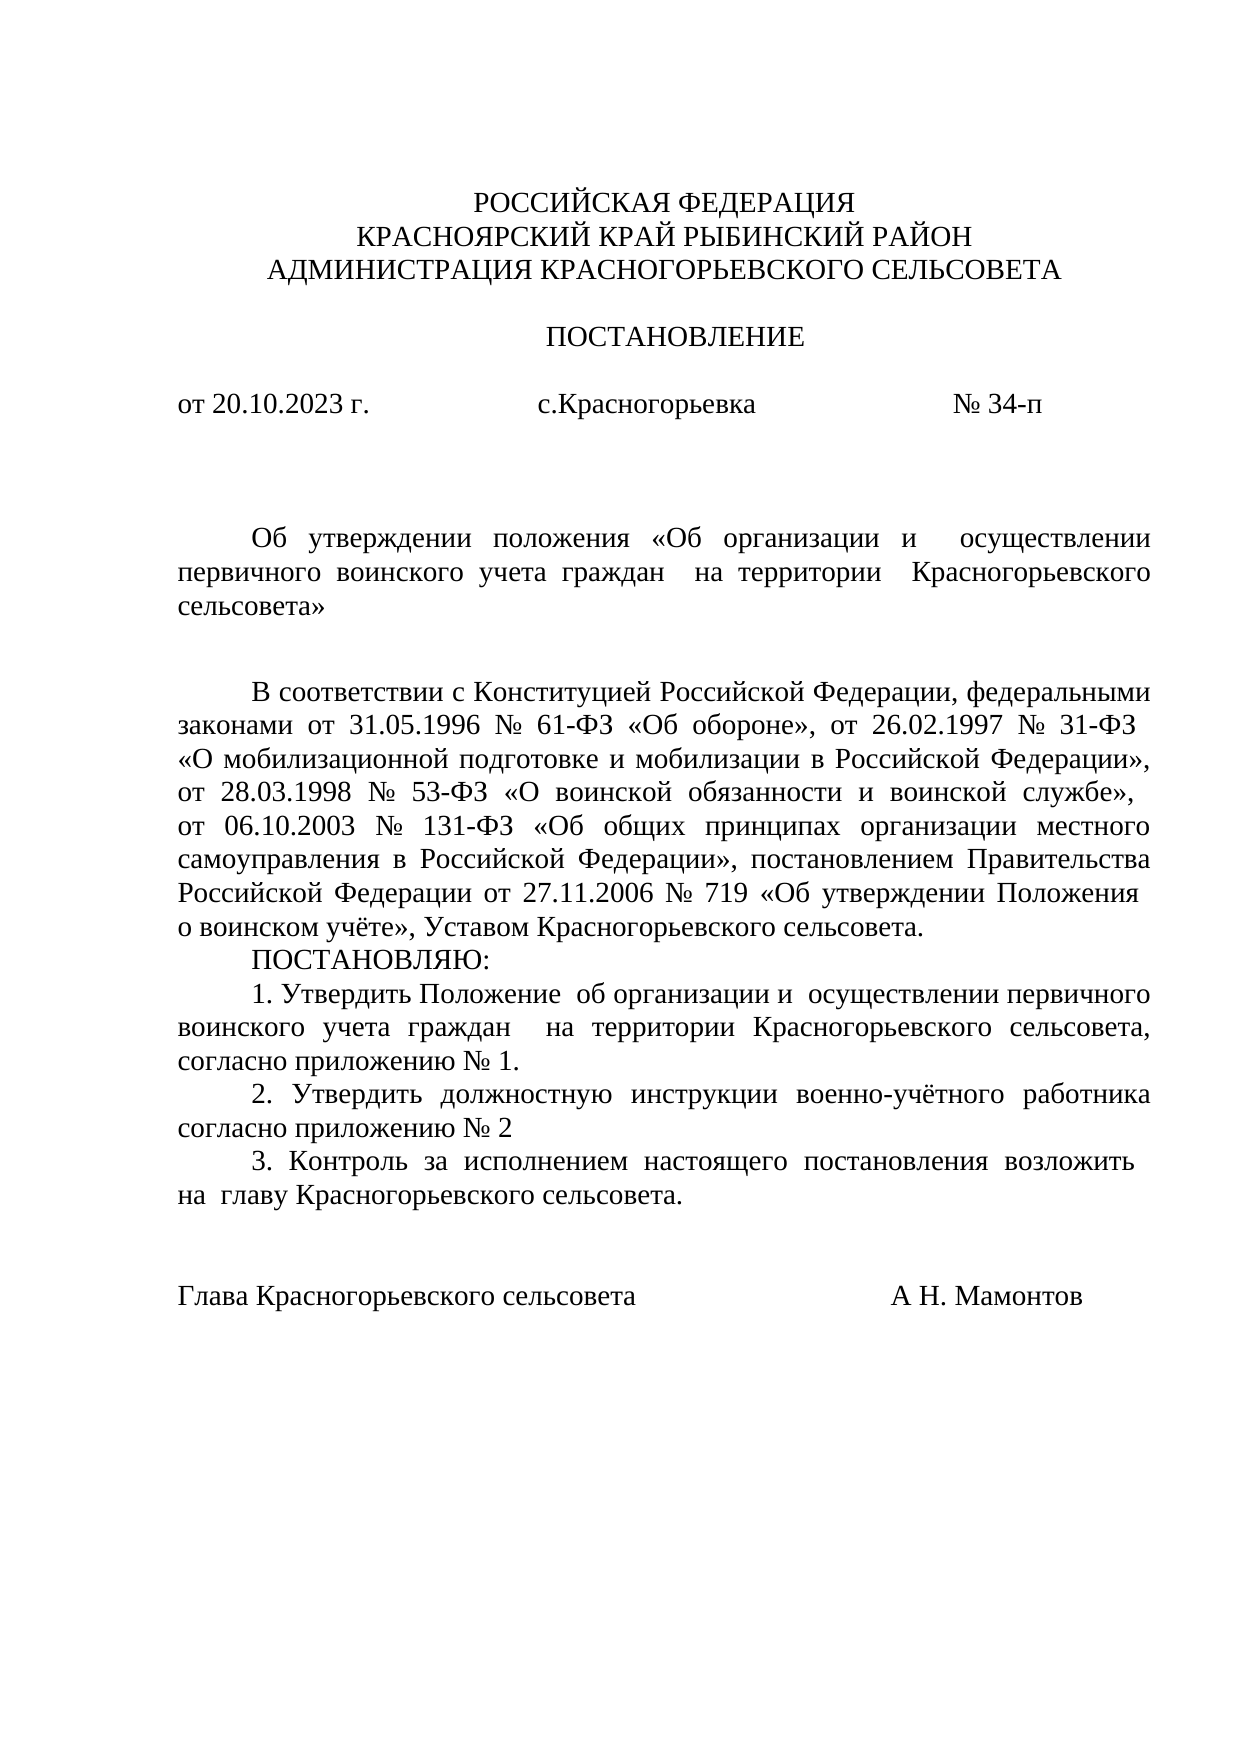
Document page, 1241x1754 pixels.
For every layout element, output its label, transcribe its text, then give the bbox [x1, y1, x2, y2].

text от 20.10.2023 г. с.Красногорьевка № 34-п [177, 386, 1152, 420]
text 1. Утвердить Положение об организации и осуществлении первичного воинского учета граждан на территории Красногорьевского сельсовета, согласно приложению № 1. [177, 976, 1152, 1076]
text 3. Контроль за исполнением настоящего постановления возложить на главу Красногорьевского сельсовета. [177, 1143, 1152, 1211]
text ПОСТАНОВЛЯЮ: [177, 942, 1152, 976]
text ПОСТАНОВЛЕНИЕ [177, 319, 1152, 353]
text В соответствии с Конституцией Российской Федерации, федеральными законами от 31.05.1996 № 61-ФЗ «Об обороне», от 26.02.1997 № 31-ФЗ «О мобилизационной подготовке и мобилизации в Российской Федерации», от 28.03.1998 № 53-ФЗ «О воинской обязанности и воинской службе», от 06.10.2003 № 131-ФЗ «Об общих принципах организации местного самоуправления в Российской Федерации», постановлением Правительства Российской Федерации от 27.11.2006 № 719 «Об утверждении Положения о воинском учёте», Уставом Красногорьевского сельсовета. [177, 674, 1152, 942]
text Об утверждении положения «Об организации и осуществлении первичного воинского учета граждан на территории Красногорьевского сельсовета» [177, 521, 1152, 621]
text АДМИНИСТРАЦИЯ КРАСНОГОРЬЕВСКОГО СЕЛЬСОВЕТА [177, 252, 1152, 319]
text Глава Красногорьевского сельсовета А Н. Мамонтов [177, 1278, 1152, 1311]
text 2. Утвердить должностную инструкции военно-учётного работника согласно приложению № 2 [177, 1076, 1152, 1143]
text РОССИЙСКАЯ ФЕДЕРАЦИЯ [177, 185, 1152, 219]
text КРАСНОЯРСКИЙ КРАЙ РЫБИНСКИЙ РАЙОН [177, 219, 1152, 252]
